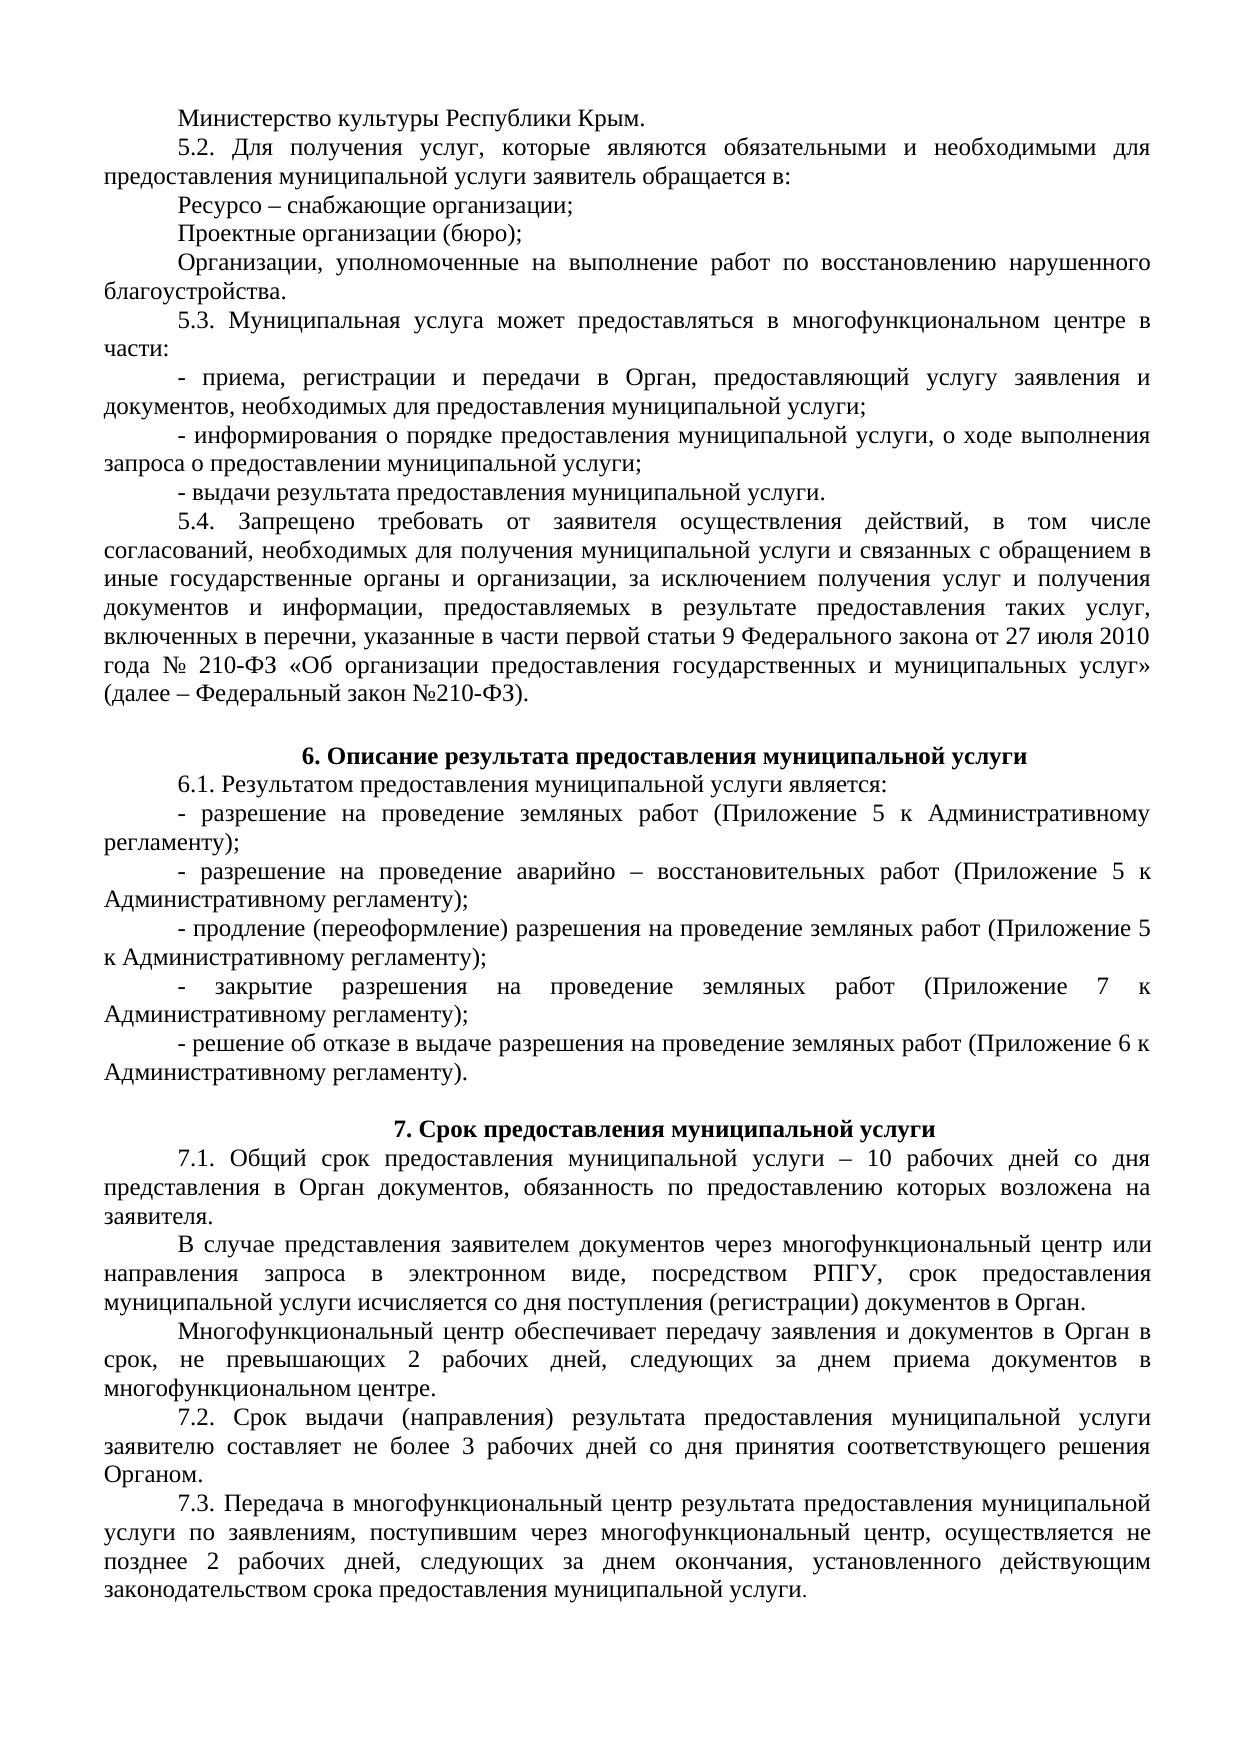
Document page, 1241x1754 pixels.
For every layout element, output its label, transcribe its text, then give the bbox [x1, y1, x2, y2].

text 5.4. Запрещено требовать от заявителя осуществления действий, в том числе согласований, необходимых для получения муниципальной услуги и связанных с обращением в иные государственные органы и организации, за исключением получения услуг и получения документов и информации, предоставляемых в результате предоставления таких услуг, включенных в перечни, указанные в части первой статьи 9 Федерального закона от 27 июля 2010 года № 210-ФЗ «Об организации предоставления государственных и муниципальных услуг» (далее – Федеральный закон №210-ФЗ). [103, 506, 1152, 707]
text - информирования о порядке предоставления муниципальной услуги, о ходе выполнения запроса о предоставлении муниципальной услуги; [103, 420, 1152, 477]
text Ресурсо – снабжающие организации; [103, 190, 1152, 218]
text Многофункциональный центр обеспечивает передачу заявления и документов в Орган в срок, не превышающих 2 рабочих дней, следующих за днем приема документов в многофункциональном центре. [103, 1316, 1152, 1402]
text 5.3. Муниципальная услуга может предоставляться в многофункциональном центре в части: [103, 305, 1152, 362]
text - разрешение на проведение аварийно – восстановительных работ (Приложение 5 к Административному регламенту); [103, 856, 1152, 913]
text 7. Срок предоставления муниципальной услуги [103, 1114, 1152, 1143]
text 5.2. Для получения услуг, которые являются обязательными и необходимыми для предоставления муниципальной услуги заявитель обращается в: [103, 132, 1152, 190]
text 7.2. Срок выдачи (направления) результата предоставления муниципальной услуги заявителю составляет не более 3 рабочих дней со дня принятия соответствующего решения Органом. [103, 1402, 1152, 1488]
text - продление (переоформление) разрешения на проведение земляных работ (Приложение 5 к Административному регламенту); [103, 913, 1152, 971]
text - разрешение на проведение земляных работ (Приложение 5 к Административному регламенту); [103, 798, 1152, 856]
text 6. Описание результата предоставления муниципальной услуги [103, 741, 1152, 769]
text - решение об отказе в выдаче разрешения на проведение земляных работ (Приложение 6 к Административному регламенту). [103, 1028, 1152, 1086]
text Организации, уполномоченные на выполнение работ по восстановлению нарушенного благоустройства. [103, 247, 1152, 305]
text 6.1. Результатом предоставления муниципальной услуги является: [103, 769, 1152, 798]
text В случае представления заявителем документов через многофункциональный центр или направления запроса в электронном виде, посредством РПГУ, срок предоставления муниципальной услуги исчисляется со дня поступления (регистрации) документов в Орган. [103, 1229, 1152, 1316]
text 7.3. Передача в многофункциональный центр результата предоставления муниципальной услуги по заявлениям, поступившим через многофункциональный центр, осуществляется не позднее 2 рабочих дней, следующих за днем окончания, установленного действующим законодательством срока предоставления муниципальной услуги. [103, 1488, 1152, 1603]
text - приема, регистрации и передачи в Орган, предоставляющий услугу заявления и документов, необходимых для предоставления муниципальной услуги; [103, 362, 1152, 420]
text - выдачи результата предоставления муниципальной услуги. [103, 477, 1152, 506]
text - закрытие разрешения на проведение земляных работ (Приложение 7 к Административному регламенту); [103, 971, 1152, 1028]
text Проектные организации (бюро); [103, 218, 1152, 247]
text 7.1. Общий срок предоставления муниципальной услуги – 10 рабочих дней со дня представления в Орган документов, обязанность по предоставлению которых возложена на заявителя. [103, 1143, 1152, 1229]
text Министерство культуры Республики Крым. [103, 103, 1152, 132]
